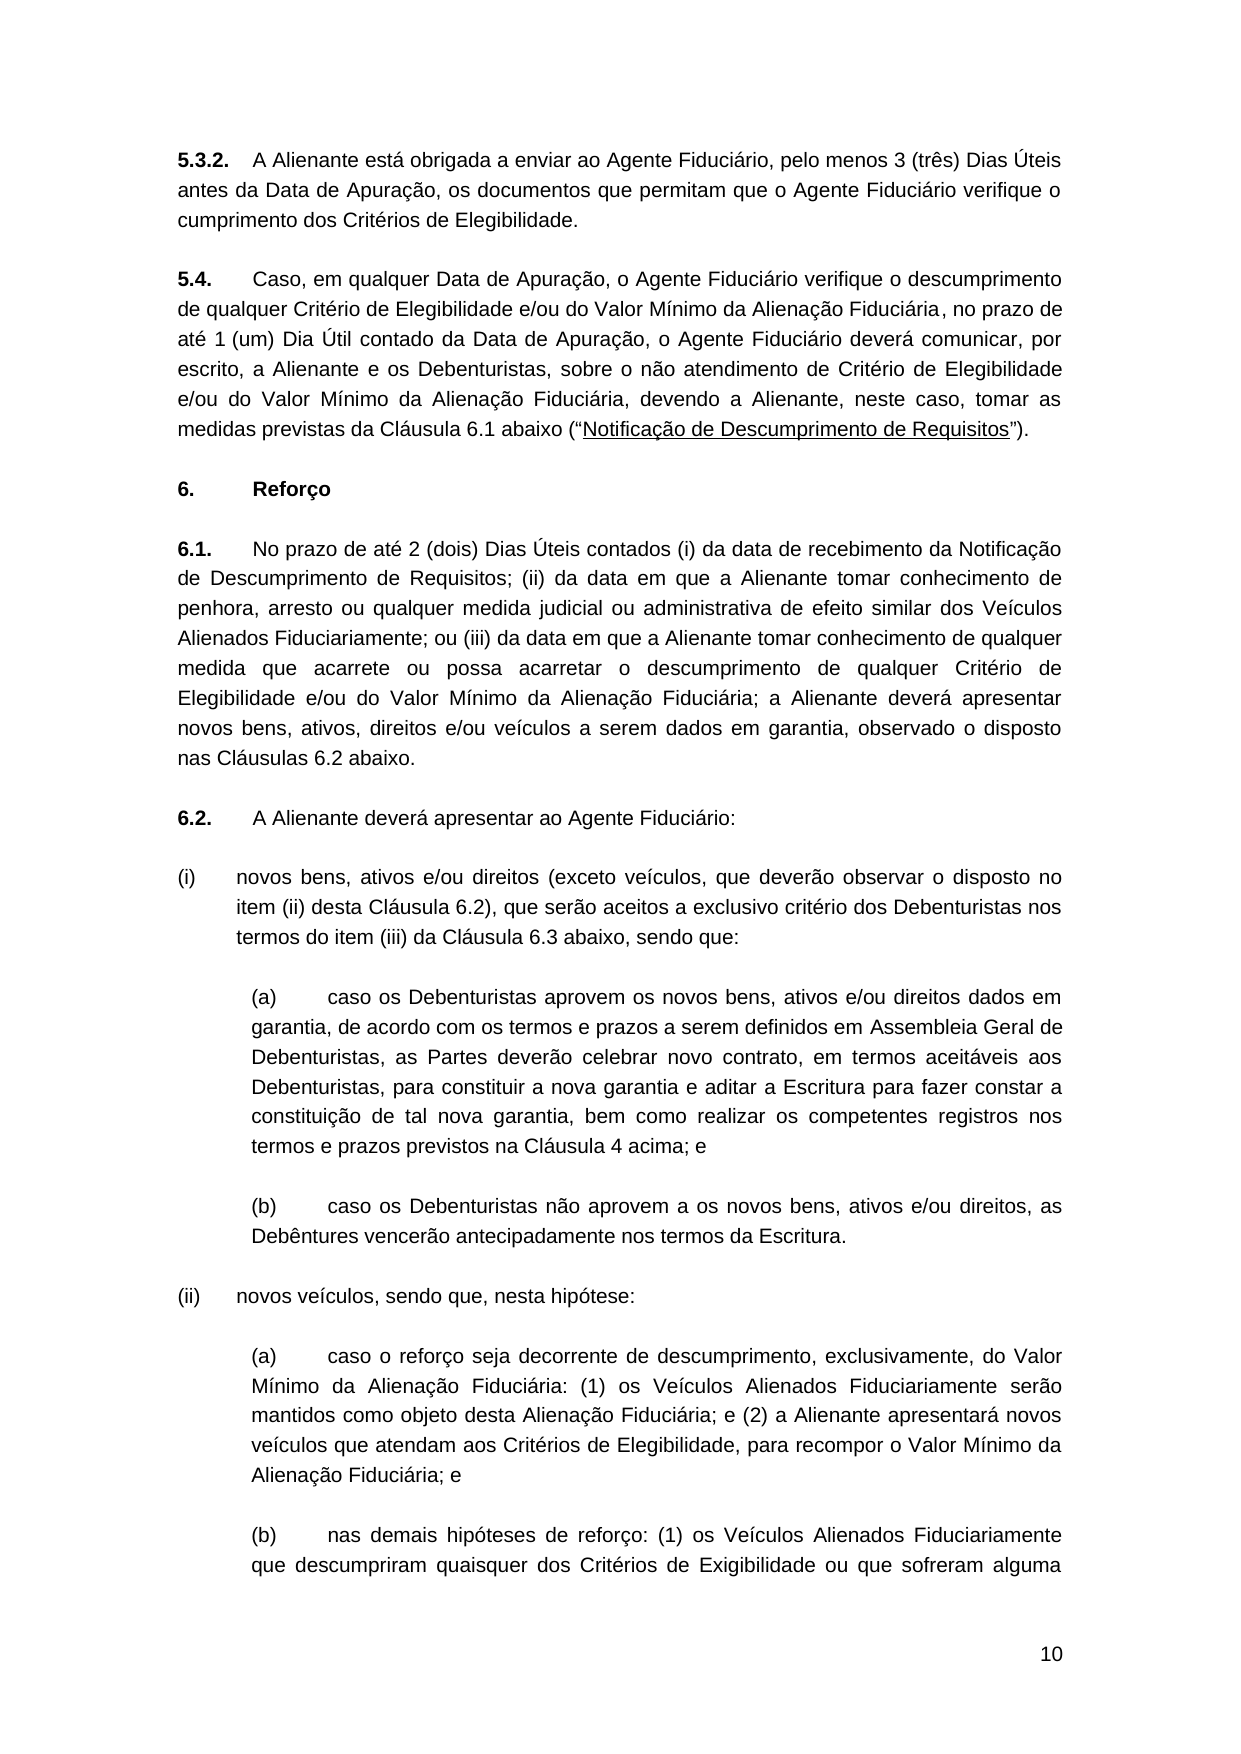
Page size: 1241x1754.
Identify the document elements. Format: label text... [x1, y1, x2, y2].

text 6.1. No prazo de até 2 (dois) Dias Úteis contados (i) da data de recebimento da Notificação de Descumprimento de Requisitos; (ii) da data em que a Alienante tomar conhecimento de penhora, arresto ou qualquer medida judicial ou administrativa de efeito similar dos Veículos Alienados Fiduciariamente; ou (iii) da data em que a Alienante tomar conhecimento de qualquer medida que acarrete ou possa acarretar o descumprimento de qualquer Critério de Elegibilidade e/ou do Valor Mínimo da Alienação Fiduciária; a Alienante deverá apresentar novos bens, ativos, direitos e/ou veículos a serem dados em garantia, observado o disposto nas Cláusulas 6.2 abaixo. [177, 536, 1063, 769]
text 6.2. A Alienante deverá apresentar ao Agente Fiduciário: [177, 805, 1063, 829]
text (a) caso o reforço seja decorrente de descumprimento, exclusivamente, do Valor Mínimo da Alienação Fiduciária: (1) os Veículos Alienados Fiduciariamente serão mantidos como objeto desta Alienação Fiduciária; e (2) a Alienante apresentará novos veículos que atendam aos Critérios de Elegibilidade, para recompor o Valor Mínimo da Alienação Fiduciária; e [251, 1343, 1063, 1487]
text (i) novos bens, ativos e/ou direitos (exceto veículos, que deverão observar o disposto no item (ii) desta Cláusula 6.2), que serão aceitos a exclusivo critério dos Debenturistas nos termos do item (iii) da Cláusula 6.3 abaixo, sendo que: [177, 865, 1063, 949]
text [251, 1523, 1063, 1577]
text 5.4. Caso, em qualquer Data de Apuração, o Agente Fiduciário verifique o descumprimento de qualquer Critério de Elegibilidade e/ou do Valor Mínimo da Alienação Fiduciária, no prazo de até 1 (um) Dia Útil contado da Data de Apuração, o Agente Fiduciário deverá comunicar, por escrito, a Alienante e os Debenturistas, sobre o não atendimento de Critério de Elegibilidade e/ou do Valor Mínimo da Alienação Fiduciária, devendo a Alienante, neste caso, tomar as medidas previstas da Cláusula 6.1 abaixo (“Notificação de Descumprimento de Requisitos”). [177, 267, 1063, 441]
text 6. Reforço [177, 477, 1063, 501]
text (a) caso os Debenturistas aprovem os novos bens, ativos e/ou direitos dados em garantia, de acordo com os termos e prazos a serem definidos em Assembleia Geral de Debenturistas, as Partes deverão celebrar novo contrato, em termos aceitáveis aos Debenturistas, para constituir a nova garantia e aditar a Escritura para fazer constar a constituição de tal nova garantia, bem como realizar os competentes registros nos termos e prazos previstos na Cláusula 4 acima; e [251, 985, 1063, 1158]
text (b) caso os Debenturistas não aprovem a os novos bens, ativos e/ou direitos, as Debêntures vencerão antecipadamente nos termos da Escritura. [251, 1194, 1063, 1248]
text 5.3.2. A Alienante está obrigada a enviar ao Agente Fiduciário, pelo menos 3 (três) Dias Úteis antes da Data de Apuração, os documentos que permitam que o Agente Fiduciário verifique o cumprimento dos Critérios de Elegibilidade. [177, 148, 1063, 231]
text (ii) novos veículos, sendo que, nesta hipótese: [177, 1284, 1063, 1308]
